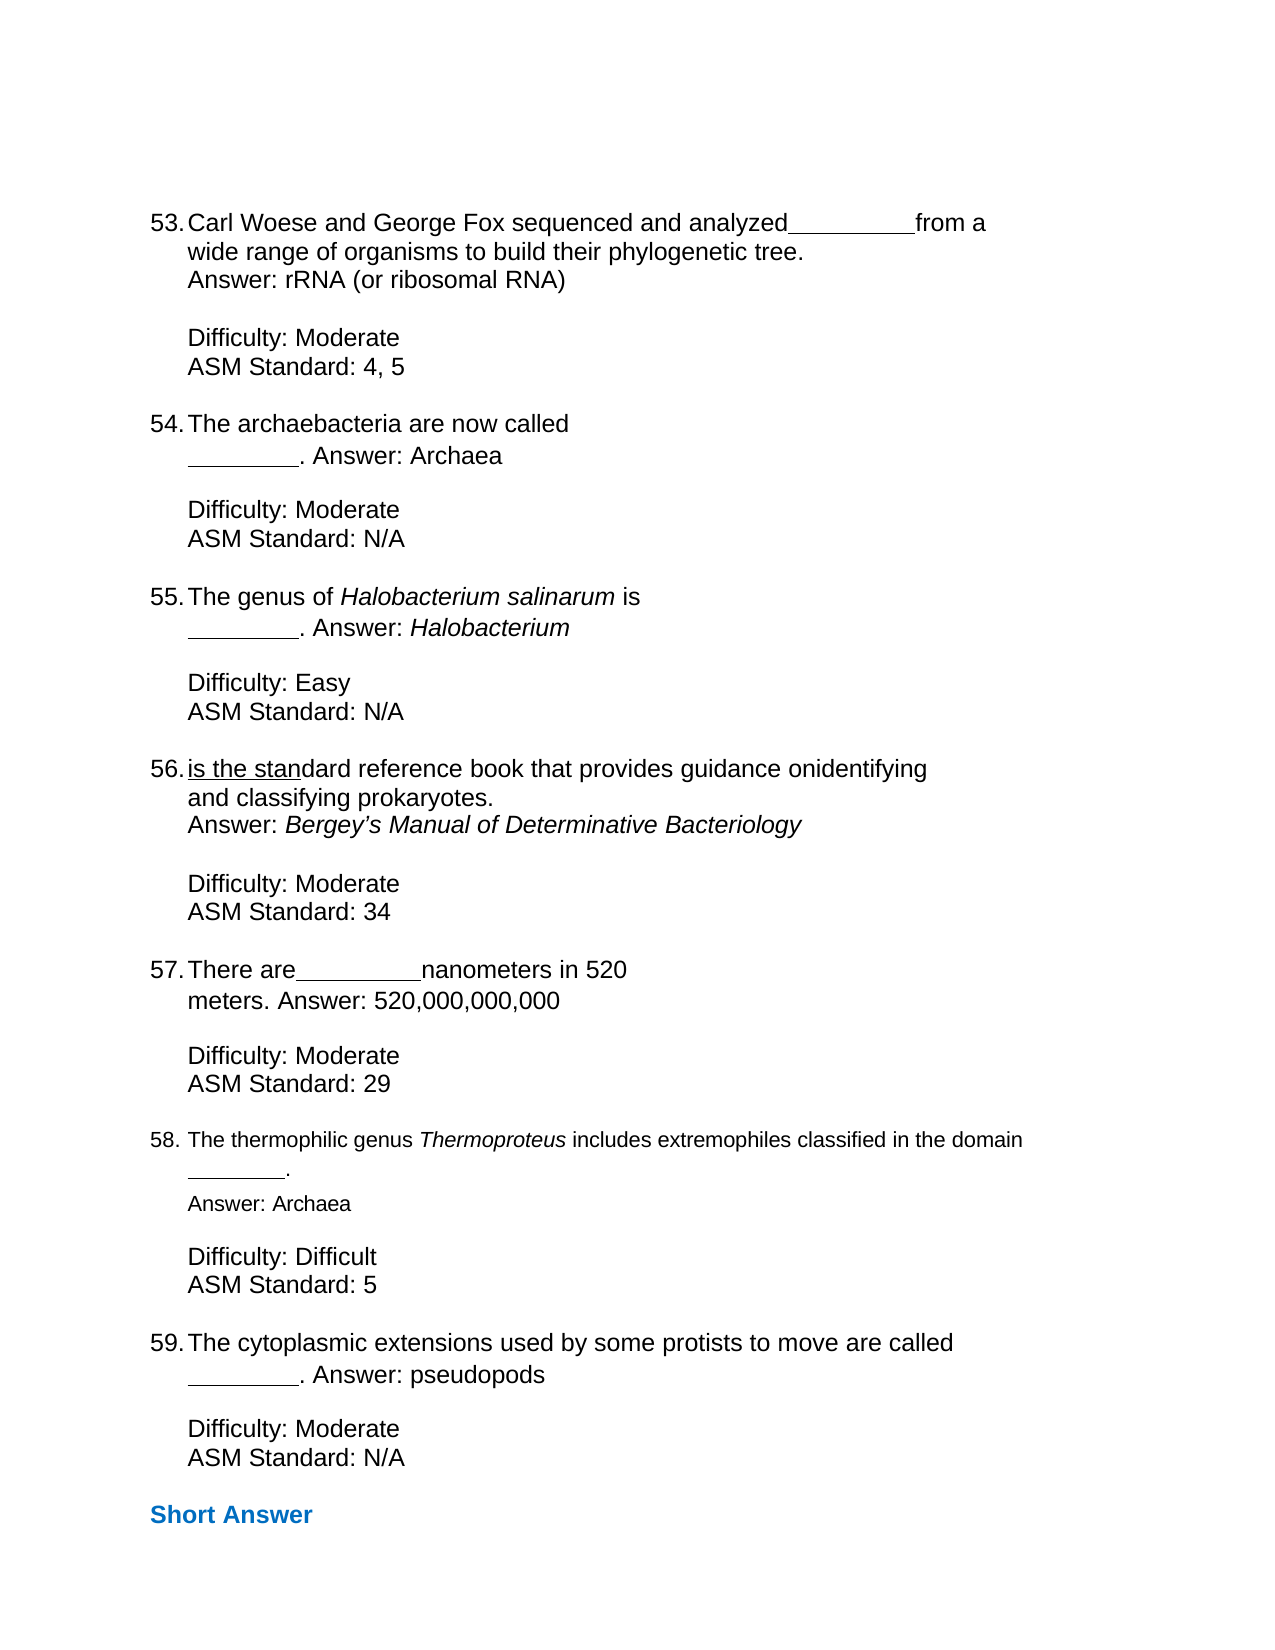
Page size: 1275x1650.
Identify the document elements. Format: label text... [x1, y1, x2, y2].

text . Answer: Halobacterium [187, 613, 1096, 642]
list The archaebacteria are now called [150, 409, 1096, 438]
text . Answer: Archaea [187, 1156, 352, 1216]
text Answer: rRNA (or ribosomal RNA) [187, 265, 1096, 294]
text 58. The thermophilic genus Thermoproteus includes extremophiles classified in the domain [150, 1127, 1096, 1152]
text Difficulty: Difficult ASM Standard: 5 [187, 1242, 429, 1299]
list The cytoplasmic extensions used by some protists to move are called [150, 1328, 1096, 1357]
text Difficulty: Moderate ASM Standard: 34 [187, 869, 429, 926]
list is the standard reference book that provides guidance onidentifying and classifying prokaryotes. [150, 754, 928, 812]
list There are nanometers in 520 meters. Answer: 520,000,000,000 [150, 955, 628, 1015]
list Carl Woese and George Fox sequenced and analyzed from a wide range of organisms to build their phylogenetic tree. [150, 208, 986, 265]
list The genus of Halobacterium salinarum is [150, 581, 1096, 610]
text Difficulty: Moderate ASM Standard: N/A [187, 495, 429, 553]
text Answer: Bergey’s Manual of Determinative Bacteriology [187, 812, 1096, 839]
text Difficulty: Moderate ASM Standard: N/A [187, 1414, 429, 1472]
text Difficulty: Moderate ASM Standard: 29 [187, 1041, 429, 1098]
text . Answer: Archaea [187, 441, 1096, 470]
text . Answer: pseudopods [187, 1360, 1096, 1388]
text Difficulty: Moderate ASM Standard: 4, 5 [187, 323, 429, 380]
subtitle Short Answer [150, 1500, 1096, 1528]
text Difficulty: Easy ASM Standard: N/A [187, 668, 405, 725]
